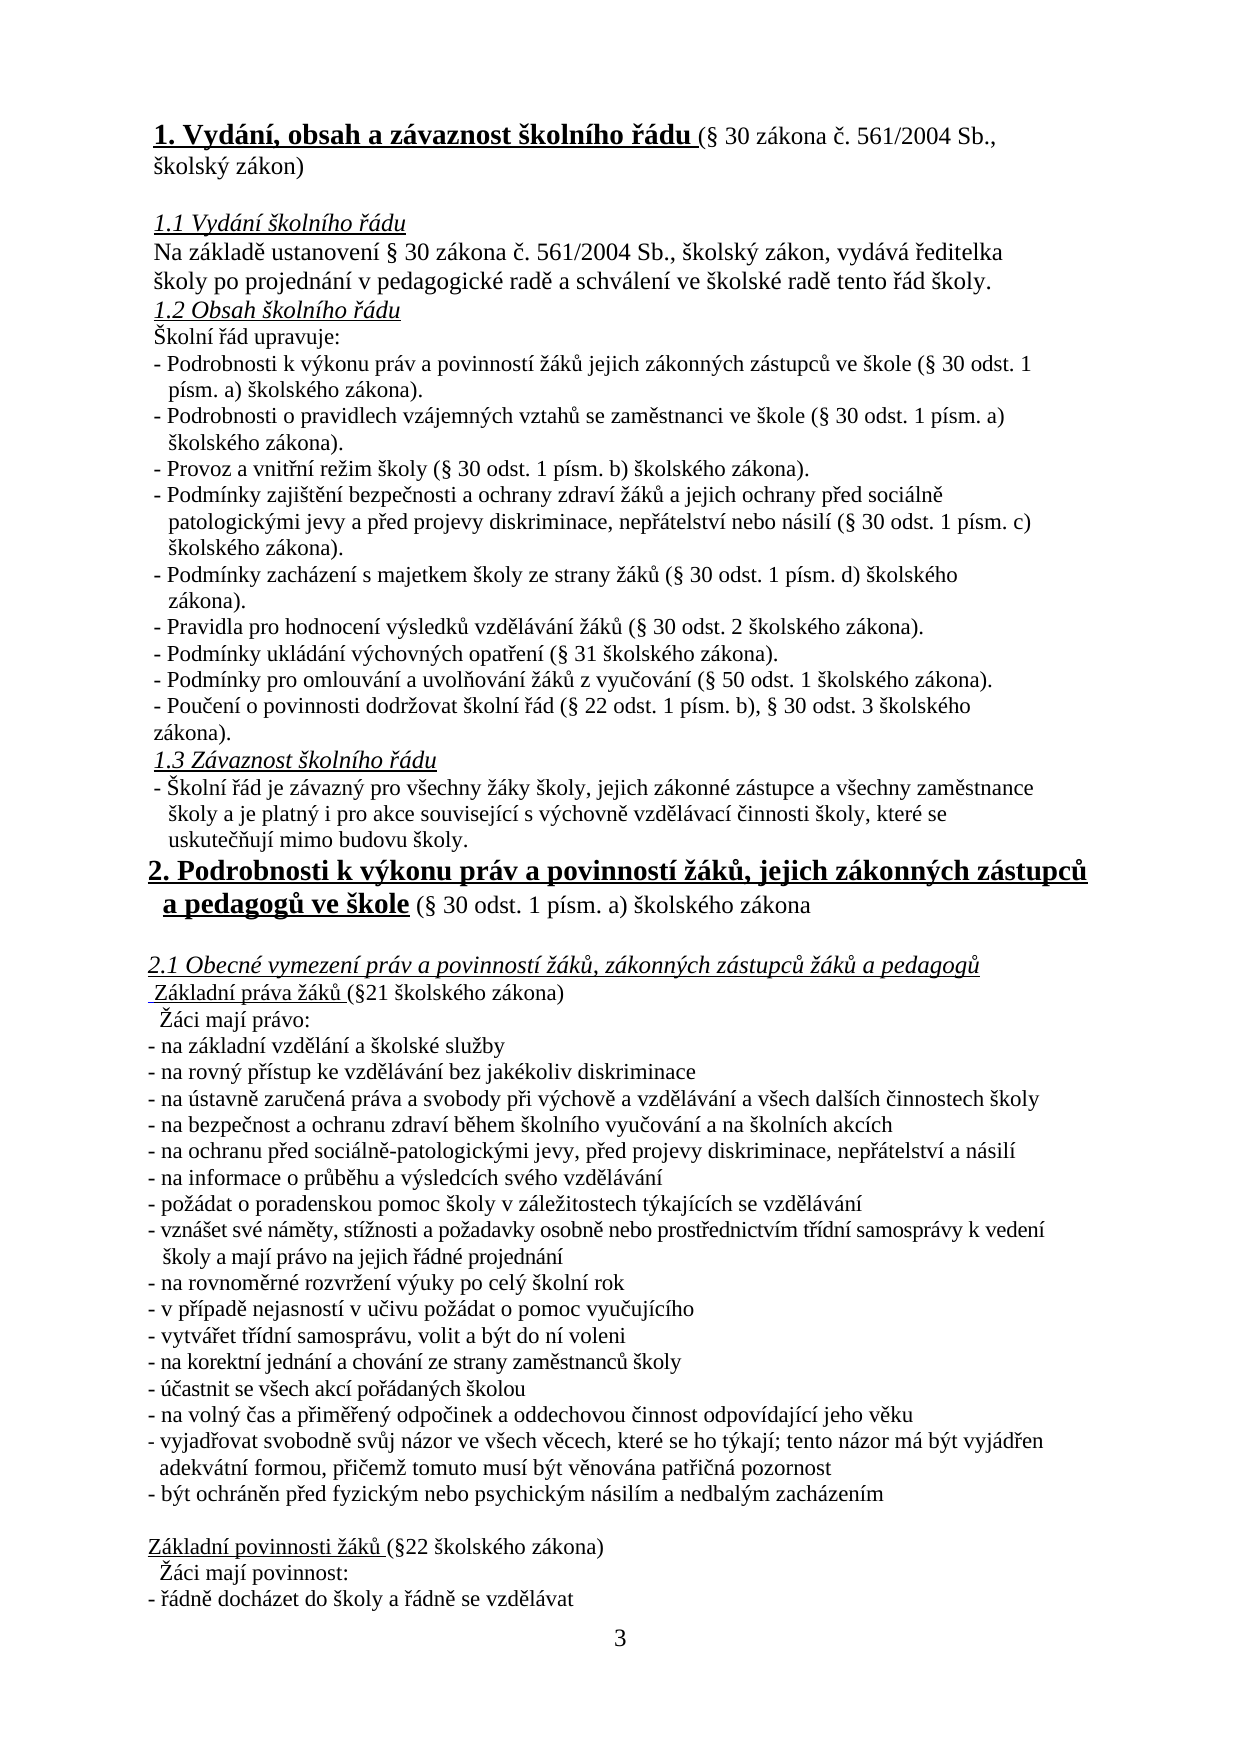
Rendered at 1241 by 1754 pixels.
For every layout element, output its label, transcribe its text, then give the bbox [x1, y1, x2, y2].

text - na základní vzdělání a školské služby [148, 1032, 1093, 1058]
table_cell 1.1 Vydání školního řádu Na základě ustanovení § 30 zákona č. 561/2004 Sb., školský zákon, vydává ředitelka školy po projednání v pedagogické radě a schválení ve školské radě tento řád školy. [146, 209, 1048, 295]
text 2. Podrobnosti k výkonu práv a povinností žáků, jejich zákonných zástupců a pedagogů ve škole (§ 30 odst. 1 písm. a) školského zákona [148, 853, 1093, 920]
text - vyjadřovat svobodně svůj názor ve všech věcech, které se ho týkají; tento názor má být vyjádřen [148, 1427, 1093, 1454]
text - na ochranu před sociálně-patologickými jevy, před projevy diskriminace, nepřátelství a násilí [148, 1137, 1093, 1164]
table_cell 1.3 Závaznost školního řádu - Školní řád je závazný pro všechny žáky školy, jejich zákonné zástupce a všechny zaměstnance školy a je platný i pro akce související s výchovně vzdělávací činnosti školy, které se uskutečňují mimo budovu školy. [146, 745, 1048, 853]
text - na bezpečnost a ochranu zdraví během školního vyučování a na školních akcích [148, 1111, 1093, 1137]
text - vytvářet třídní samosprávu, volit a být do ní voleni [148, 1322, 1093, 1348]
text - být ochráněn před fyzickým nebo psychickým násilím a nedbalým zacházením [148, 1480, 1093, 1506]
text - na volný čas a přiměřený odpočinek a oddechovou činnost odpovídající jeho věku [148, 1401, 1093, 1427]
text Žáci mají povinnost: [148, 1559, 1093, 1585]
text - v případě nejasností v učivu požádat o pomoc vyučujícího [148, 1296, 1093, 1322]
text - vznášet své náměty, stížnosti a požadavky osobně nebo prostřednictvím třídní samosprávy k vedení školy a mají právo na jejich řádné projednání [148, 1216, 1093, 1269]
text - účastnit se všech akcí pořádaných školou [148, 1374, 1093, 1401]
text adekvátní formou, přičemž tomuto musí být věnována patřičná pozornost [148, 1454, 1093, 1480]
text - požádat o poradenskou pomoc školy v záležitostech týkajících se vzdělávání [148, 1190, 1093, 1216]
table_cell 1.2 Obsah školního řádu Školní řád upravuje: - Podrobnosti k výkonu práv a povinností žáků jejich zákonných zástupců ve škole (§ 30 odst. 1 písm. a) školského zákona). - Podrobnosti o pravidlech vzájemných vztahů se zaměstnanci ve škole (§ 30 odst. 1 písm. a) školského zákona). - Provoz a vnitřní režim školy (§ 30 odst. 1 písm. b) školského zákona). - Podmínky zajištění bezpečnosti a ochrany zdraví žáků a jejich ochrany před sociálně patologickými jevy a před projevy diskriminace, nepřátelství nebo násilí (§ 30 odst. 1 písm. c) školského zákona). - Podmínky zacházení s majetkem školy ze strany žáků (§ 30 odst. 1 písm. d) školského zákona). - Pravidla pro hodnocení výsledků vzdělávání žáků (§ 30 odst. 2 školského zákona). - Podmínky ukládání výchovných opatření (§ 31 školského zákona). - Podmínky pro omlouvání a uvolňování žáků z vyučování (§ 50 odst. 1 školského zákona). - Poučení o povinnosti dodržovat školní řád (§ 22 odst. 1 písm. b), § 30 odst. 3 školského zákona). [146, 295, 1048, 745]
text - na ústavně zaručená práva a svobody při výchově a vzdělávání a všech dalších činnostech školy [148, 1085, 1093, 1111]
text Základní práva žáků (§21 školského zákona) [148, 979, 1093, 1006]
text 2.1 Obecné vymezení práv a povinností žáků, zákonných zástupců žáků a pedagogů [148, 951, 1093, 979]
text - na informace o průběhu a výsledcích svého vzdělávání [148, 1164, 1093, 1190]
text - řádně docházet do školy a řádně se vzdělávat [148, 1585, 1093, 1612]
text - na korektní jednání a chování ze strany zaměstnanců školy [148, 1348, 1093, 1374]
text - na rovnoměrné rozvržení výuky po celý školní rok [148, 1269, 1093, 1296]
text - na rovný přístup ke vzdělávání bez jakékoliv diskriminace [148, 1058, 1093, 1085]
table_header 1. Vydání, obsah a závaznost školního řádu (§ 30 zákona č. 561/2004 Sb., školský zákon) [146, 118, 1048, 208]
text Žáci mají právo: [148, 1006, 1093, 1032]
text Základní povinnosti žáků (§22 školského zákona) [148, 1533, 1093, 1559]
